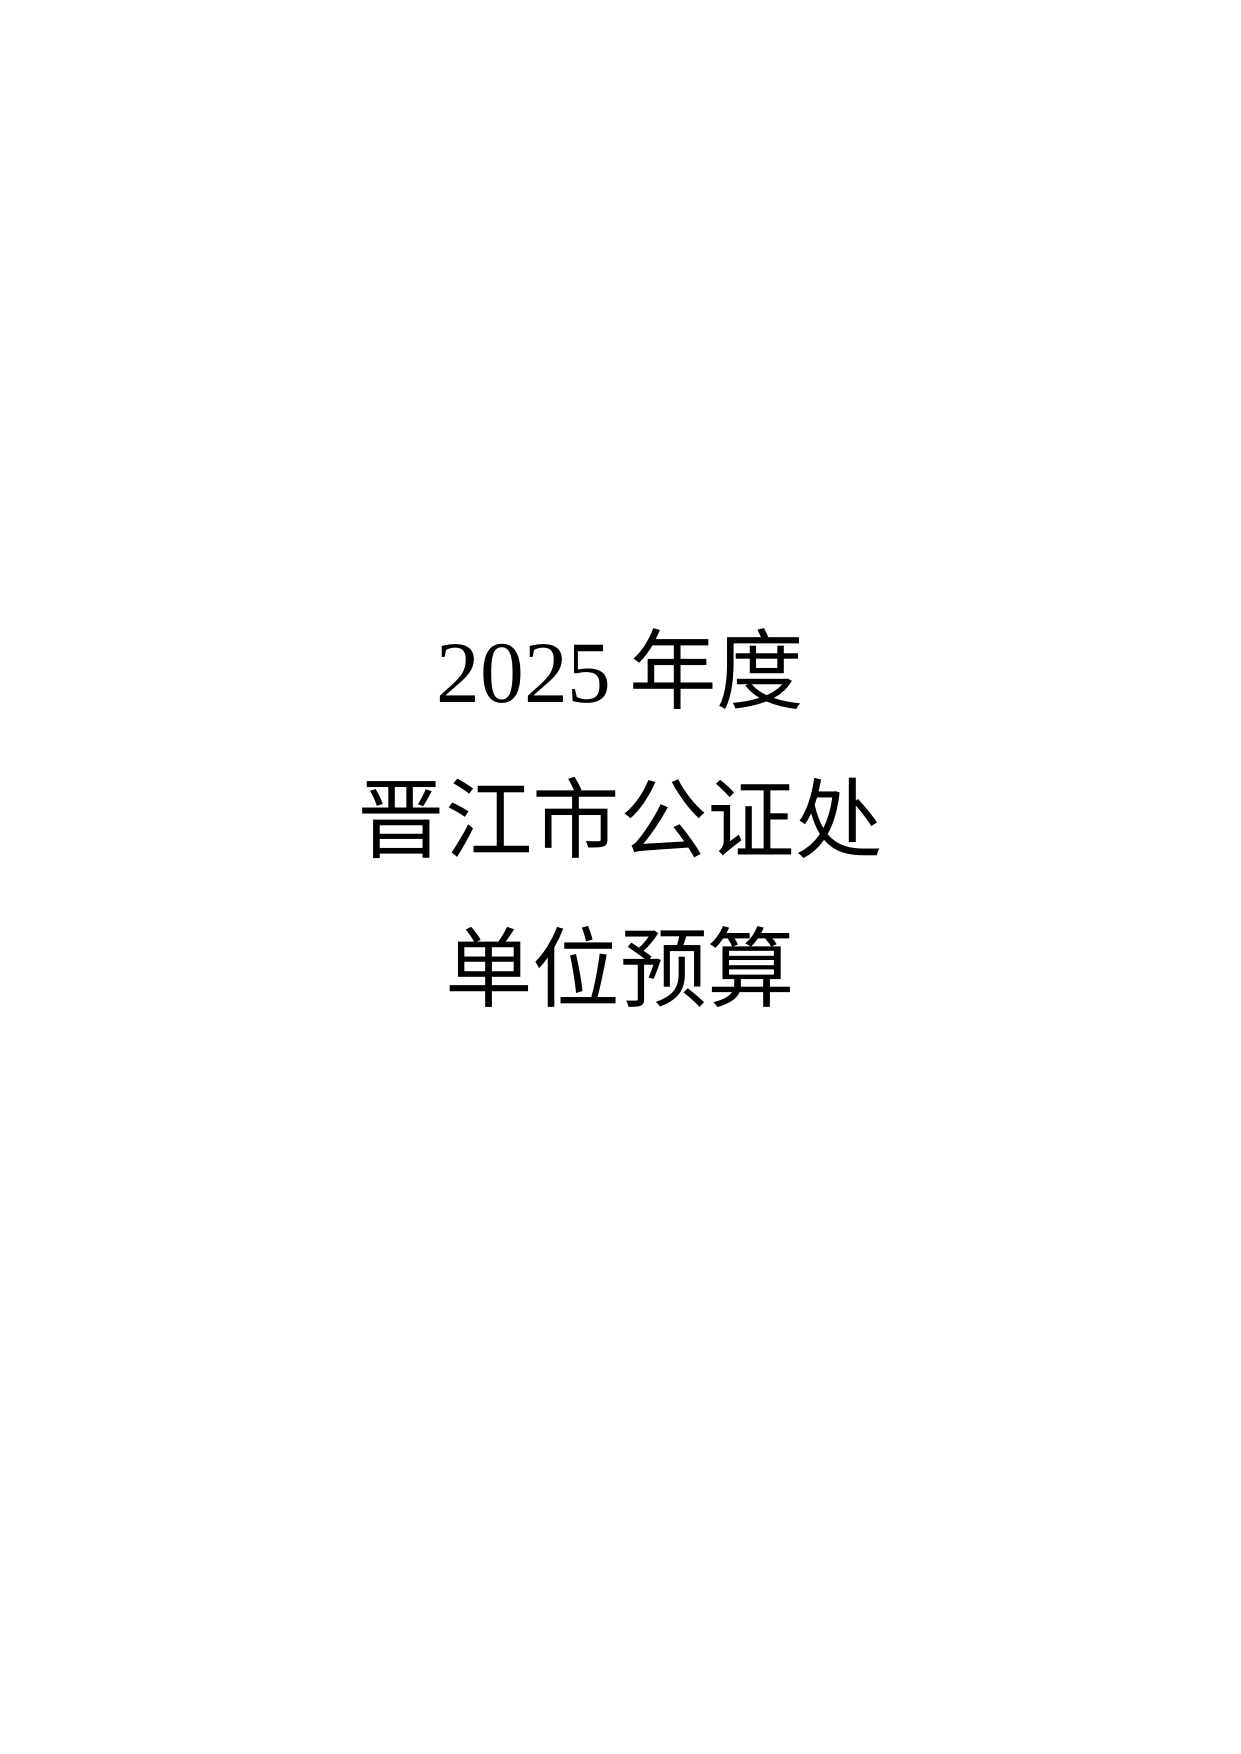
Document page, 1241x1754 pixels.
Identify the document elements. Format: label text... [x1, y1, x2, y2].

text 晋江市公证处 [118, 749, 1122, 879]
text 单位预算 [118, 898, 1122, 1028]
text 2025年度 [118, 600, 1122, 730]
